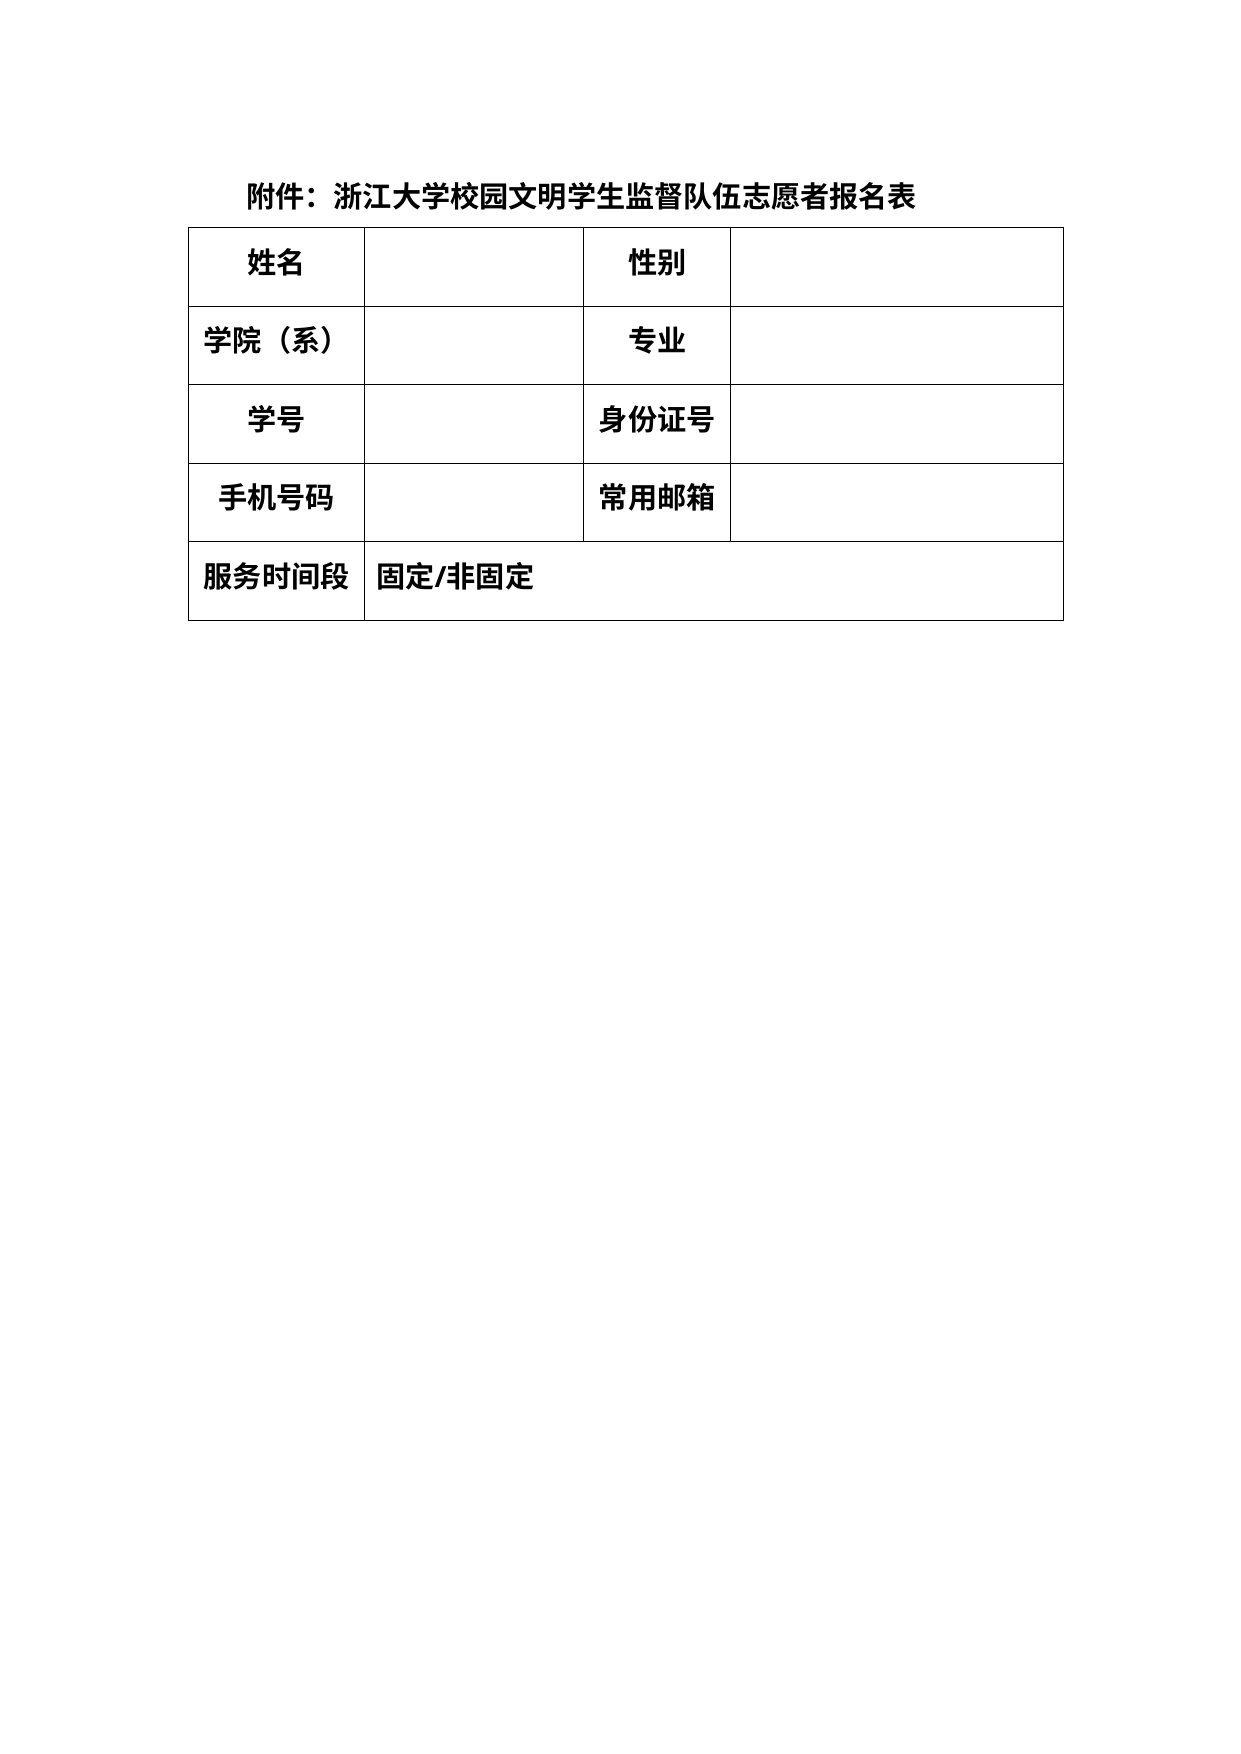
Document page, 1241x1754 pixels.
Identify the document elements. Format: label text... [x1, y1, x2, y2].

text 附件：浙江大学校园文明学生监督队伍志愿者报名表 [187, 162, 1053, 227]
table_header 姓名 [189, 228, 364, 306]
table_cell 学院（系） [189, 307, 364, 384]
table_header [365, 228, 583, 306]
table_cell 常用邮箱 [584, 464, 730, 541]
table_cell [731, 464, 1063, 541]
table_cell 身份证号 [584, 385, 730, 463]
table_cell 手机号码 [189, 464, 364, 541]
table_cell [365, 464, 583, 541]
table_cell [731, 307, 1063, 384]
table_cell 学号 [189, 385, 364, 463]
table_header [731, 228, 1063, 306]
table_cell [365, 307, 583, 384]
table_header 性别 [584, 228, 730, 306]
table_cell 专业 [584, 307, 730, 384]
table_cell [365, 385, 583, 463]
table_cell 服务时间段 [189, 542, 364, 620]
table_cell [731, 385, 1063, 463]
table_cell 固定/非固定 [365, 542, 1063, 620]
